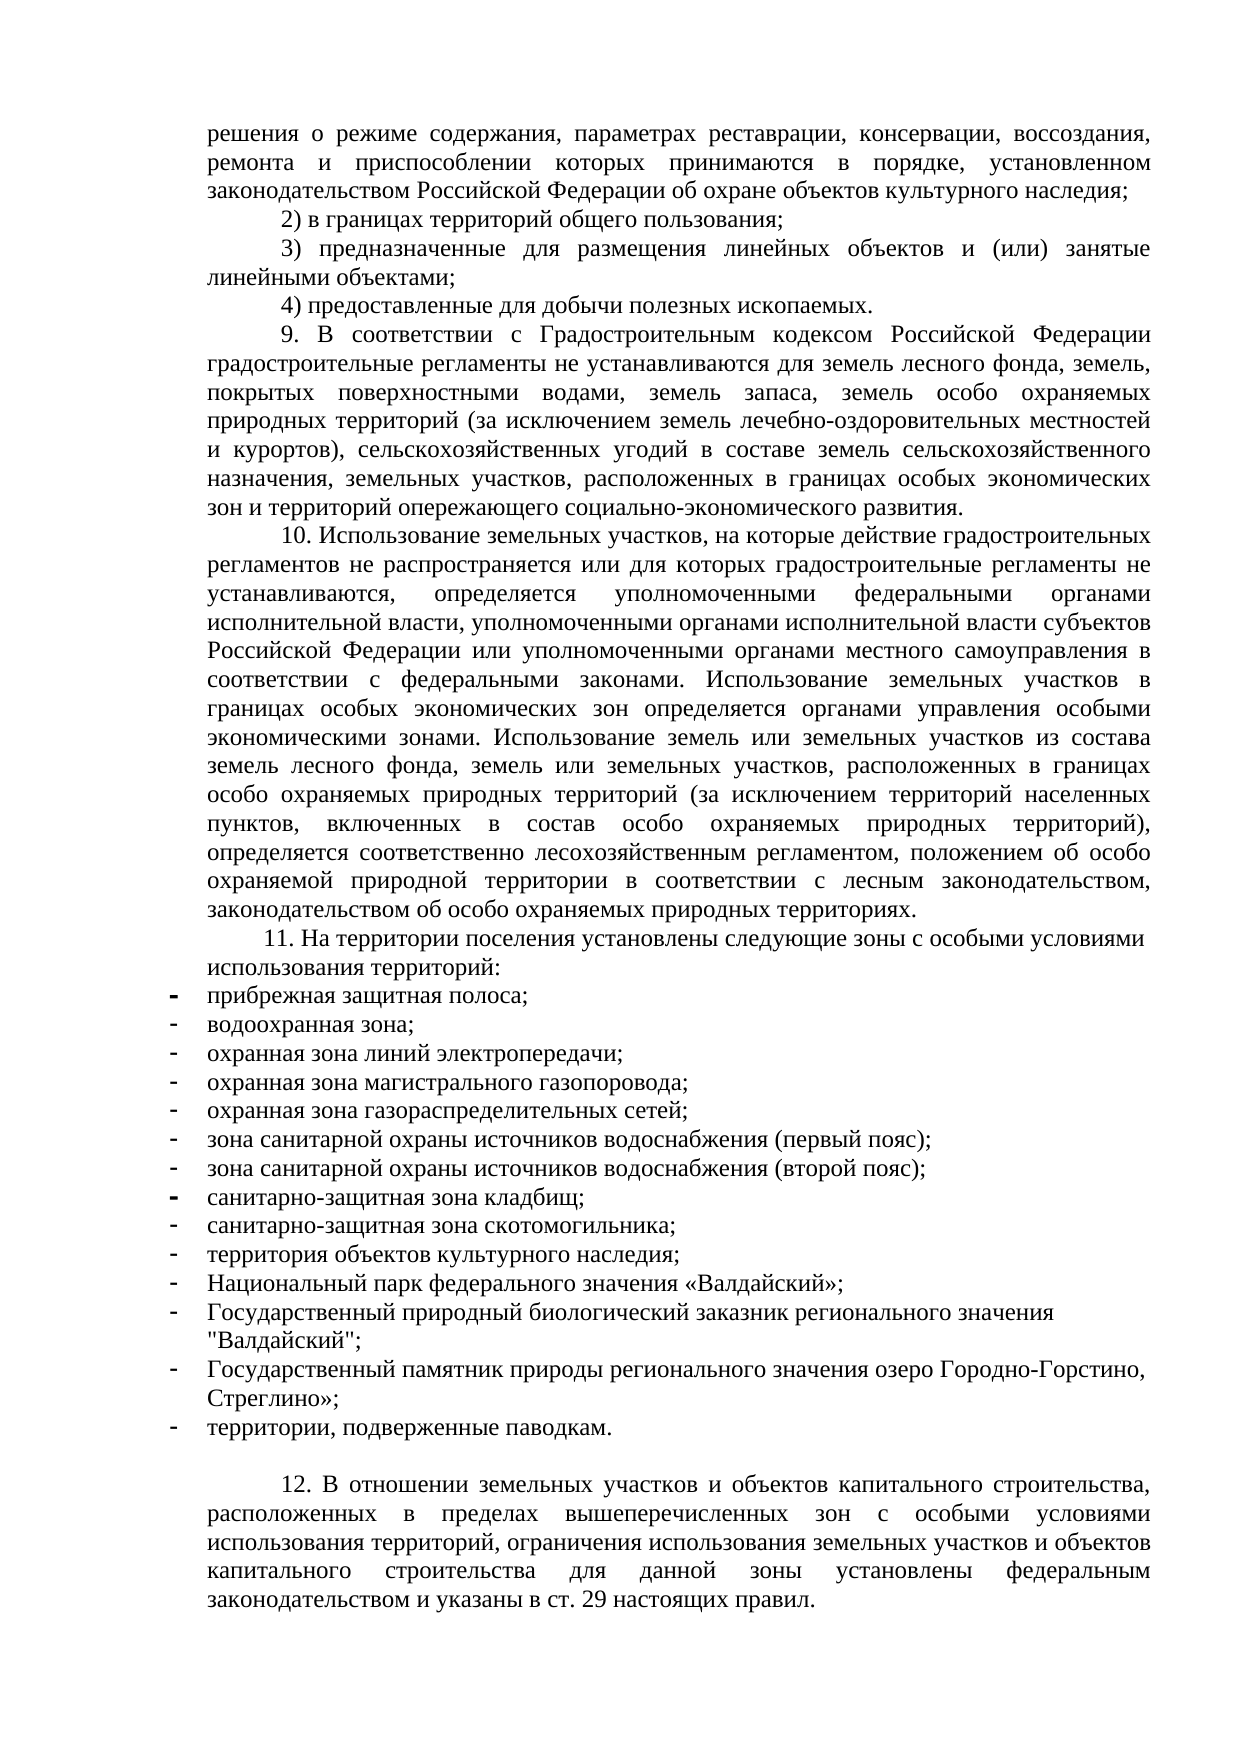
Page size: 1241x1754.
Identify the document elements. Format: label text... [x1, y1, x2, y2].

text 11. На территории поселения установлены следующие зоны с особыми условиями использования территорий: [207, 923, 1152, 981]
list Государственный природный биологический заказник регионального значения "Валдайский"; [169, 1297, 1152, 1354]
list санитарно-защитная зона кладбищ; [169, 1182, 1152, 1211]
list территории, подверженные паводкам. [169, 1412, 1152, 1441]
list охранная зона магистрального газопоровода; [169, 1067, 1152, 1096]
list санитарно-защитная зона скотомогильника; [169, 1211, 1152, 1239]
list Национальный парк федерального значения «Валдайский»; [169, 1268, 1152, 1297]
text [207, 118, 1152, 204]
text 3) предназначенные для размещения линейных объектов и (или) занятые линейными объектами; [207, 233, 1152, 291]
text 2) в границах территорий общего пользования; [207, 204, 1152, 233]
list охранная зона газораспределительных сетей; [169, 1096, 1152, 1124]
text 9. В соответствии с Градостроительным кодексом Российской Федерации градостроительные регламенты не устанавливаются для земель лесного фонда, земель, покрытых поверхностными водами, земель запаса, земель особо охраняемых природных территорий (за исключением земель лечебно-оздоровительных местностей и курортов), сельскохозяйственных угодий в составе земель сельскохозяйственного назначения, земельных участков, расположенных в границах особых экономических зон и территорий опережающего социально-экономического развития. [207, 319, 1152, 521]
list зона санитарной охраны источников водоснабжения (первый пояс); [169, 1124, 1152, 1153]
list водоохранная зона; [169, 1009, 1152, 1038]
list территория объектов культурного наследия; [169, 1239, 1152, 1268]
text 10. Использование земельных участков, на которые действие градостроительных регламентов не распространяется или для которых градостроительные регламенты не устанавливаются, определяется уполномоченными федеральными органами исполнительной власти, уполномоченными органами исполнительной власти субъектов Российской Федерации или уполномоченными органами местного самоуправления в соответствии с федеральными законами. Использование земельных участков в границах особых экономических зон определяется органами управления особыми экономическими зонами. Использование земель или земельных участков из состава земель лесного фонда, земель или земельных участков, расположенных в границах особо охраняемых природных территорий (за исключением территорий населенных пунктов, включенных в состав особо охраняемых природных территорий), определяется соответственно лесохозяйственным регламентом, положением об особо охраняемой природной территории в соответствии с лесным законодательством, законодательством об особо охраняемых природных территориях. [207, 521, 1152, 923]
list Государственный памятник природы регионального значения озеро Городно-Горстино, Стреглино»; [169, 1354, 1152, 1412]
list охранная зона линий электропередачи; [169, 1038, 1152, 1067]
list прибрежная защитная полоса; [169, 981, 1152, 1009]
text 12. В отношении земельных участков и объектов капитального строительства, расположенных в пределах вышеперечисленных зон с особыми условиями использования территорий, ограничения использования земельных участков и объектов капитального строительства для данной зоны установлены федеральным законодательством и указаны в ст. 29 настоящих правил. [207, 1469, 1152, 1613]
text 4) предоставленные для добычи полезных ископаемых. [207, 291, 1152, 319]
list зона санитарной охраны источников водоснабжения (второй пояс); [169, 1153, 1152, 1182]
